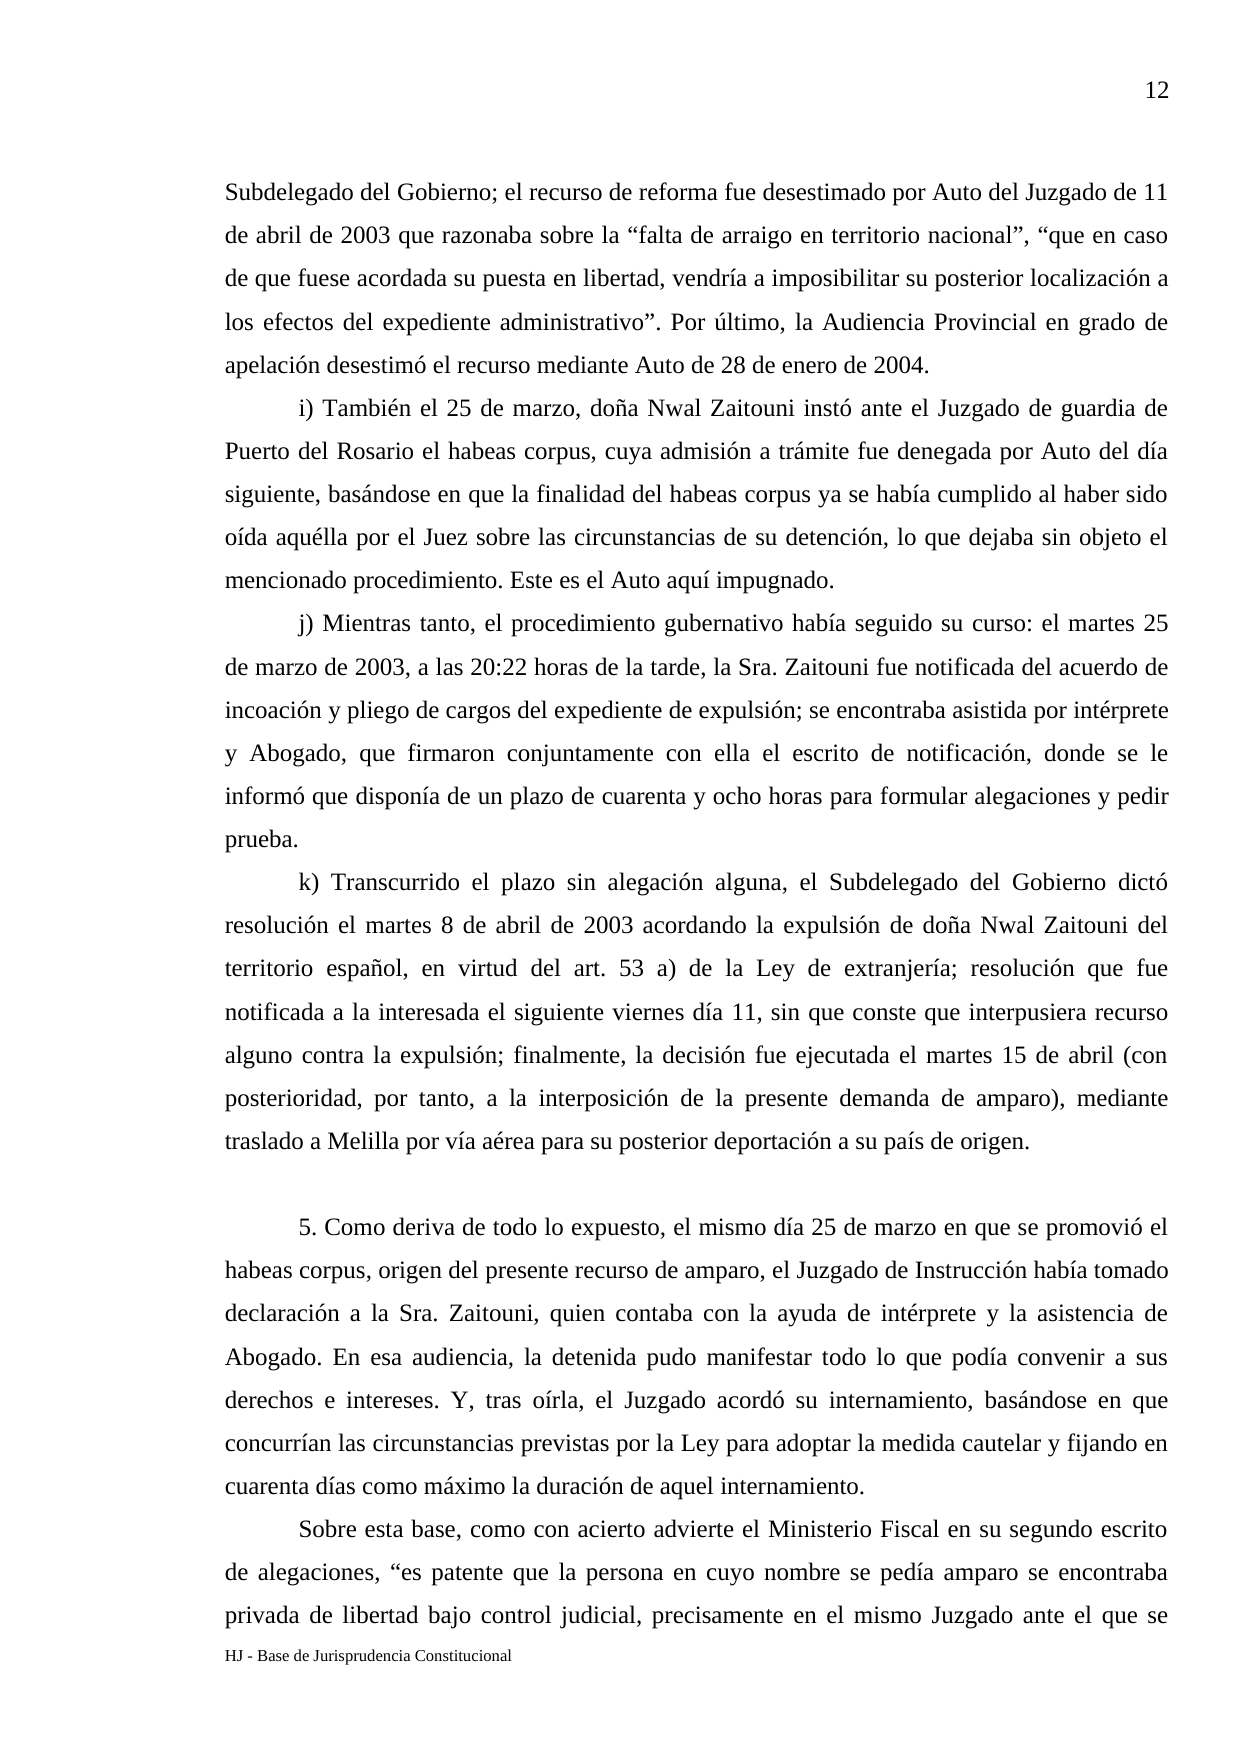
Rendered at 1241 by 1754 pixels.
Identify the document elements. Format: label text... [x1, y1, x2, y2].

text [224, 177, 1169, 378]
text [224, 1514, 1169, 1629]
text j) Mientras tanto, el procedimiento gubernativo había seguido su curso: el martes 25 de marzo de 2003, a las 20:22 horas de la tarde, la Sra. Zaitouni fue notificada del acuerdo de incoación y pliego de cargos del expediente de expulsión; se encontraba asistida por intérprete y Abogado, que firmaron conjuntamente con ella el escrito de notificación, donde se le informó que disponía de un plazo de cuarenta y ocho horas para formular alegaciones y pedir prueba. [224, 608, 1169, 853]
text i) También el 25 de marzo, doña Nwal Zaitouni instó ante el Juzgado de guardia de Puerto del Rosario el habeas corpus, cuya admisión a trámite fue denegada por Auto del día siguiente, basándose en que la finalidad del habeas corpus ya se había cumplido al haber sido oída aquélla por el Juez sobre las circunstancias de su detención, lo que dejaba sin objeto el mencionado procedimiento. Este es el Auto aquí impugnado. [224, 393, 1169, 594]
text k) Transcurrido el plazo sin alegación alguna, el Subdelegado del Gobierno dictó resolución el martes 8 de abril de 2003 acordando la expulsión de doña Nwal Zaitouni del territorio español, en virtud del art. 53 a) de la Ley de extranjería; resolución que fue notificada a la interesada el siguiente viernes día 11, sin que conste que interpusiera recurso alguno contra la expulsión; finalmente, la decisión fue ejecutada el martes 15 de abril (con posterioridad, por tanto, a la interposición de la presente demanda de amparo), mediante traslado a Melilla por vía aérea para su posterior deportación a su país de origen. [224, 867, 1169, 1155]
text 5. Como deriva de todo lo expuesto, el mismo día 25 de marzo en que se promovió el habeas corpus, origen del presente recurso de amparo, el Juzgado de Instrucción había tomado declaración a la Sra. Zaitouni, quien contaba con la ayuda de intérprete y la asistencia de Abogado. En esa audiencia, la detenida pudo manifestar todo lo que podía convenir a sus derechos e intereses. Y, tras oírla, el Juzgado acordó su internamiento, basándose en que concurrían las circunstancias previstas por la Ley para adoptar la medida cautelar y fijando en cuarenta días como máximo la duración de aquel internamiento. [224, 1212, 1169, 1500]
